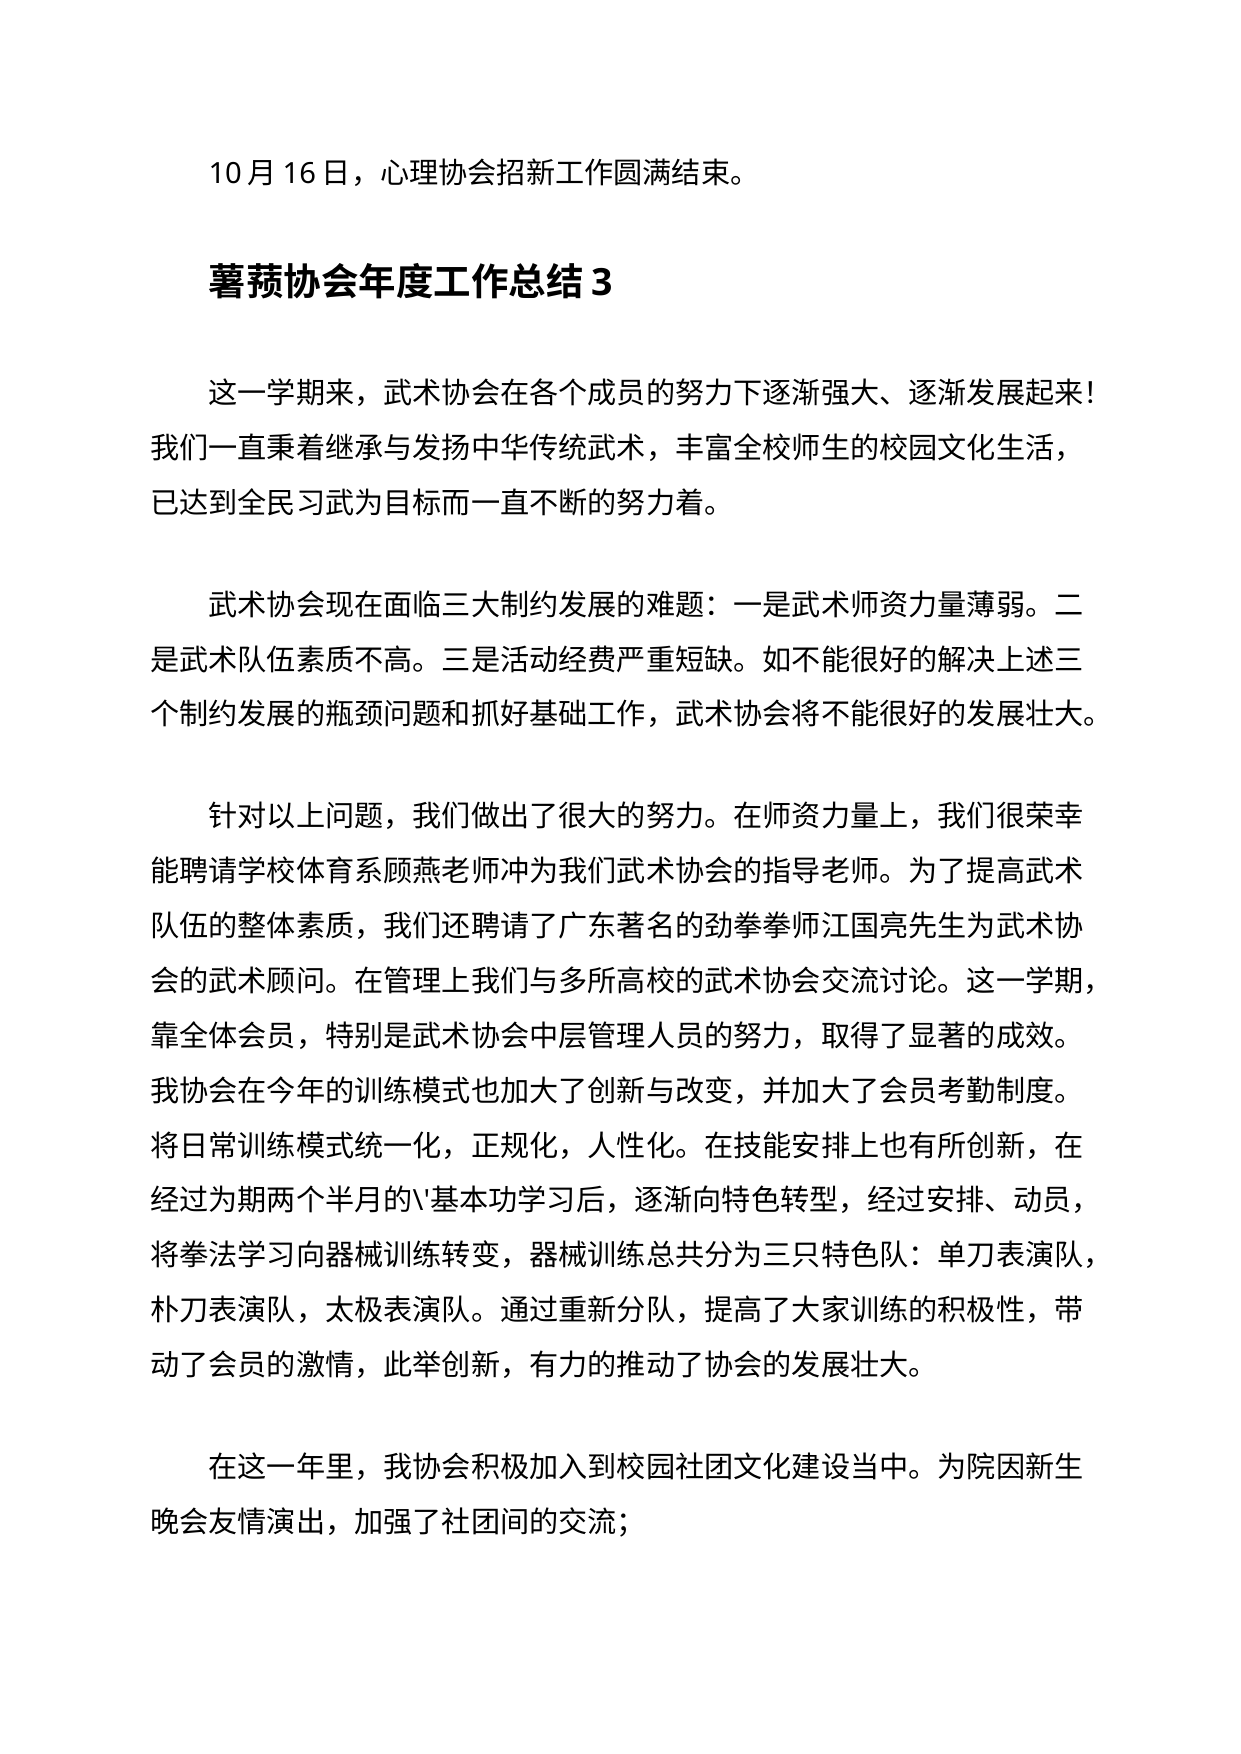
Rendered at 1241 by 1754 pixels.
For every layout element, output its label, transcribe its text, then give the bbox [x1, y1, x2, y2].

text 这一学期来，武术协会在各个成员的努力下逐渐强大、逐渐发展起来！我们一直秉着继承与发扬中华传统武术，丰富全校师生的校园文化生活，已达到全民习武为目标而一直不断的努力着。 [150, 369, 1090, 522]
text 针对以上问题，我们做出了很大的努力。在师资力量上，我们很荣幸能聘请学校体育系顾燕老师冲为我们武术协会的指导老师。为了提高武术队伍的整体素质，我们还聘请了广东著名的劲拳拳师江国亮先生为武术协会的武术顾问。在管理上我们与多所高校的武术协会交流讨论。这一学期，靠全体会员，特别是武术协会中层管理人员的努力，取得了显著的成效。我协会在今年的训练模式也加大了创新与改变，并加大了会员考勤制度。将日常训练模式统一化，正规化，人性化。在技能安排上也有所创新，在经过为期两个半月的\'基本功学习后，逐渐向特色转型，经过安排、动员，将拳法学习向器械训练转变，器械训练总共分为三只特色队：单刀表演队，朴刀表演队，太极表演队。通过重新分队，提高了大家训练的积极性，带动了会员的激情，此举创新，有力的推动了协会的发展壮大。 [150, 793, 1090, 1384]
text 10月16日，心理协会招新工作圆满结束。 [150, 150, 1090, 192]
text 武术协会现在面临三大制约发展的难题：一是武术师资力量薄弱。二是武术队伍素质不高。三是活动经费严重短缺。如不能很好的解决上述三个制约发展的瓶颈问题和抓好基础工作，武术协会将不能很好的发展壮大。 [150, 581, 1090, 733]
text 在这一年里，我协会积极加入到校园社团文化建设当中。为院因新生晚会友情演出，加强了社团间的交流； [150, 1443, 1090, 1541]
text 薯蓣协会年度工作总结3 [150, 252, 1090, 306]
